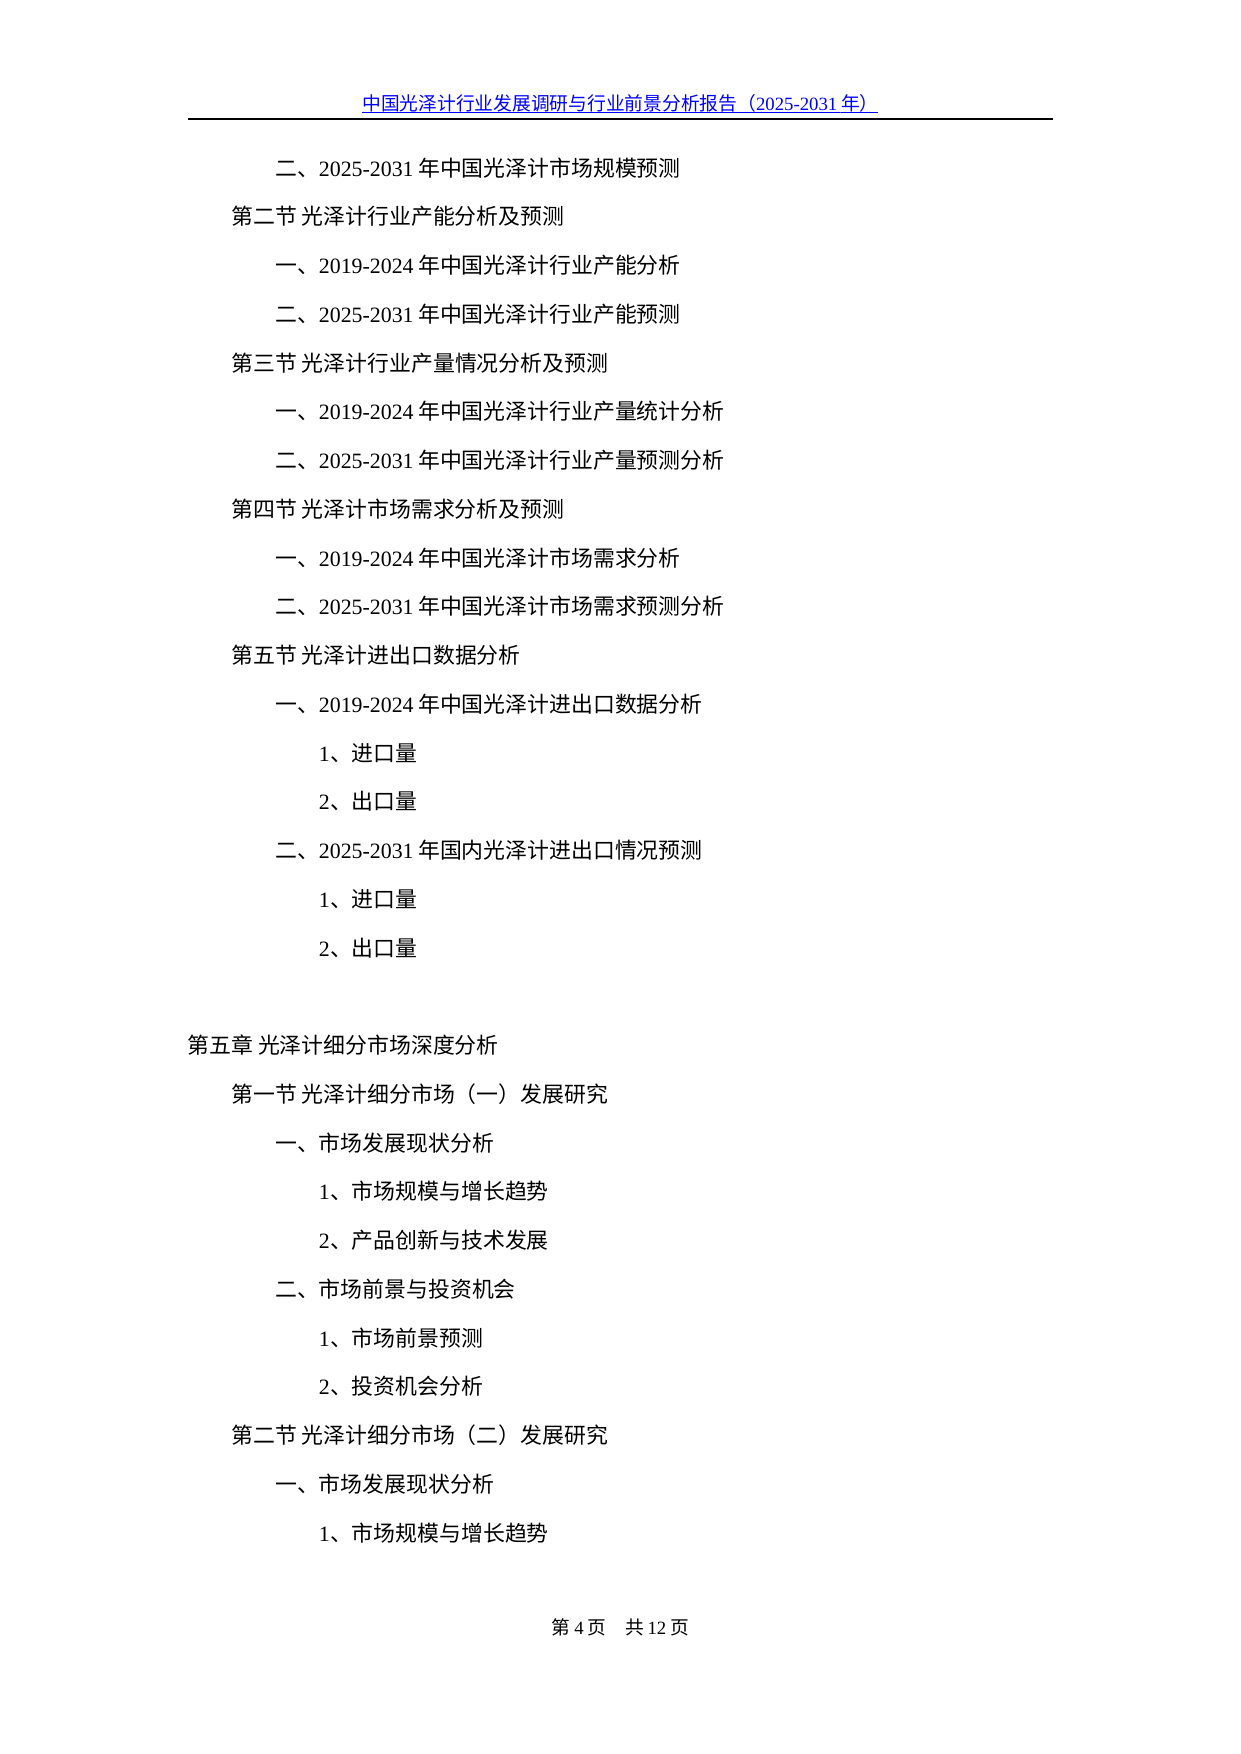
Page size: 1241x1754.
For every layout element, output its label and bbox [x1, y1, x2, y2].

text [187, 150, 1053, 1548]
